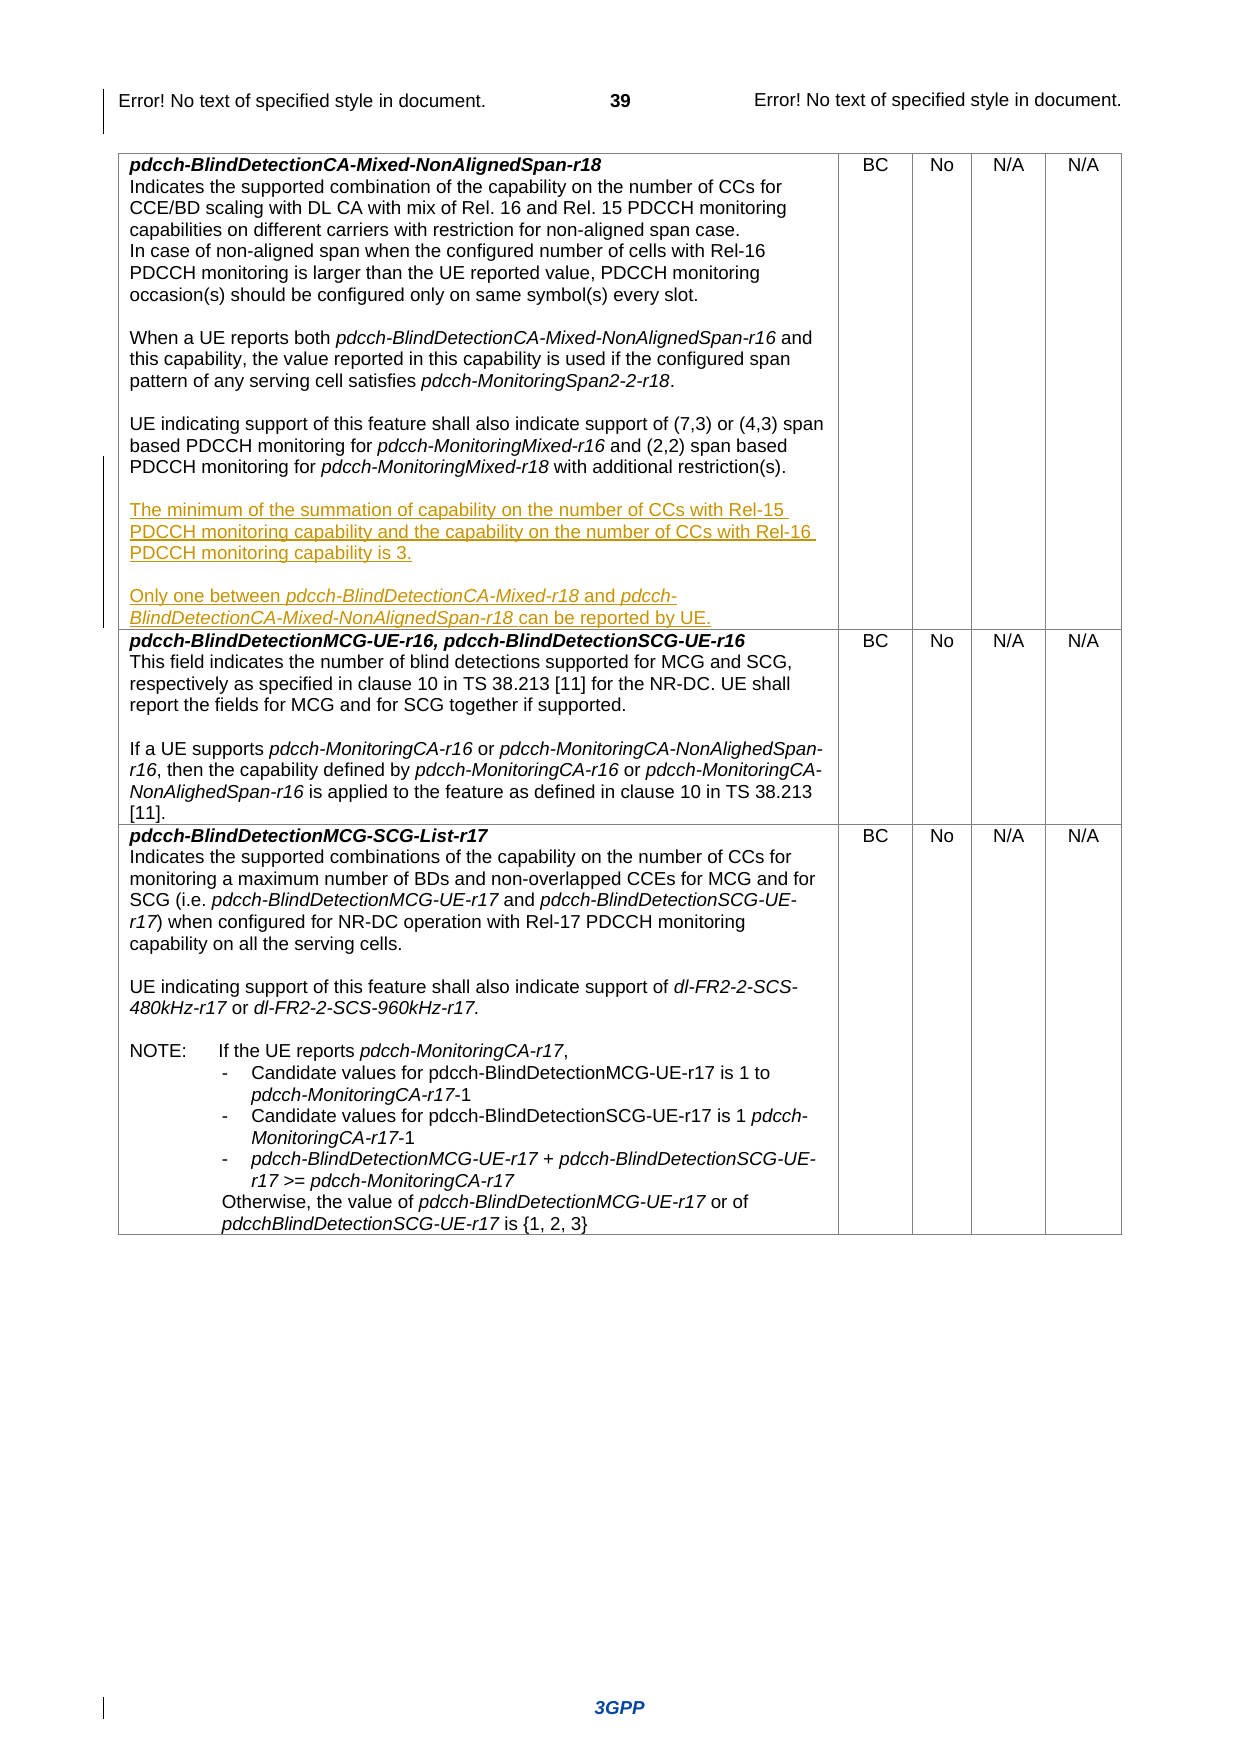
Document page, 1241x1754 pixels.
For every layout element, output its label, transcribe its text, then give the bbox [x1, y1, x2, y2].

table_cell pdcch-BlindDetectionCA-Mixed-NonAlignedSpan-r18 Indicates the supported combination of the capability on the number of CCs for CCE/BD scaling with DL CA with mix of Rel. 16 and Rel. 15 PDCCH monitoring capabilities on different carriers with restriction for non-aligned span case. In case of non-aligned span when the configured number of cells with Rel-16 PDCCH monitoring is larger than the UE reported value, PDCCH monitoring occasion(s) should be configured only on same symbol(s) every slot. When a UE reports both pdcch-BlindDetectionCA-Mixed-NonAlignedSpan-r16 and this capability, the value reported in this capability is used if the configured span pattern of any serving cell satisfies pdcch-MonitoringSpan2-2-r18. UE indicating support of this feature shall also indicate support of (7,3) or (4,3) span based PDCCH monitoring for pdcch-MonitoringMixed-r16 and (2,2) span based PDCCH monitoring for pdcch-MonitoringMixed-r18 with additional restriction(s). [119, 154, 838, 628]
table_cell N/A [972, 154, 1045, 628]
table_cell N/A [972, 825, 1045, 1234]
table_cell pdcch-BlindDetectionMCG-UE-r16, pdcch-BlindDetectionSCG-UE-r16 This field indicates the number of blind detections supported for MCG and SCG, respectively as specified in clause 10 in TS 38.213 [11] for the NR-DC. UE shall report the fields for MCG and for SCG together if supported. If a UE supports pdcch-MonitoringCA-r16 or pdcch-MonitoringCA-NonAlighedSpan-r16, then the capability defined by pdcch-MonitoringCA-r16 or pdcch-MonitoringCA-NonAlighedSpan-r16 is applied to the feature as defined in clause 10 in TS 38.213 [11]. [119, 630, 838, 823]
table_cell N/A [1046, 630, 1121, 823]
table_cell BC [839, 825, 912, 1234]
table_cell N/A [972, 630, 1045, 823]
table_cell No [913, 630, 971, 823]
table_cell BC [839, 630, 912, 823]
table_cell N/A [1046, 825, 1121, 1234]
table_cell No [913, 154, 971, 628]
table_cell N/A [1046, 154, 1121, 628]
table_cell BC [839, 154, 912, 628]
table_cell No [913, 825, 971, 1234]
table_cell pdcch-BlindDetectionMCG-SCG-List-r17 Indicates the supported combinations of the capability on the number of CCs for monitoring a maximum number of BDs and non-overlapped CCEs for MCG and for SCG (i.e. pdcch-BlindDetectionMCG-UE-r17 and pdcch-BlindDetectionSCG-UE-r17) when configured for NR-DC operation with Rel-17 PDCCH monitoring capability on all the serving cells. UE indicating support of this feature shall also indicate support of dl-FR2-2-SCS-480kHz-r17 or dl-FR2-2-SCS-960kHz-r17. NOTE: If the UE reports pdcch-MonitoringCA-r17, - Candidate values for pdcch-BlindDetectionMCG-UE-r17 is 1 to pdcch-MonitoringCA-r17-1 - Candidate values for pdcch-BlindDetectionSCG-UE-r17 is 1 pdcch-MonitoringCA-r17-1 - pdcch-BlindDetectionMCG-UE-r17 + pdcch-BlindDetectionSCG-UE-r17 >= pdcch-MonitoringCA-r17 Otherwise, the value of pdcch-BlindDetectionMCG-UE-r17 or of pdcchBlindDetectionSCG-UE-r17 is {1, 2, 3} [119, 825, 838, 1234]
